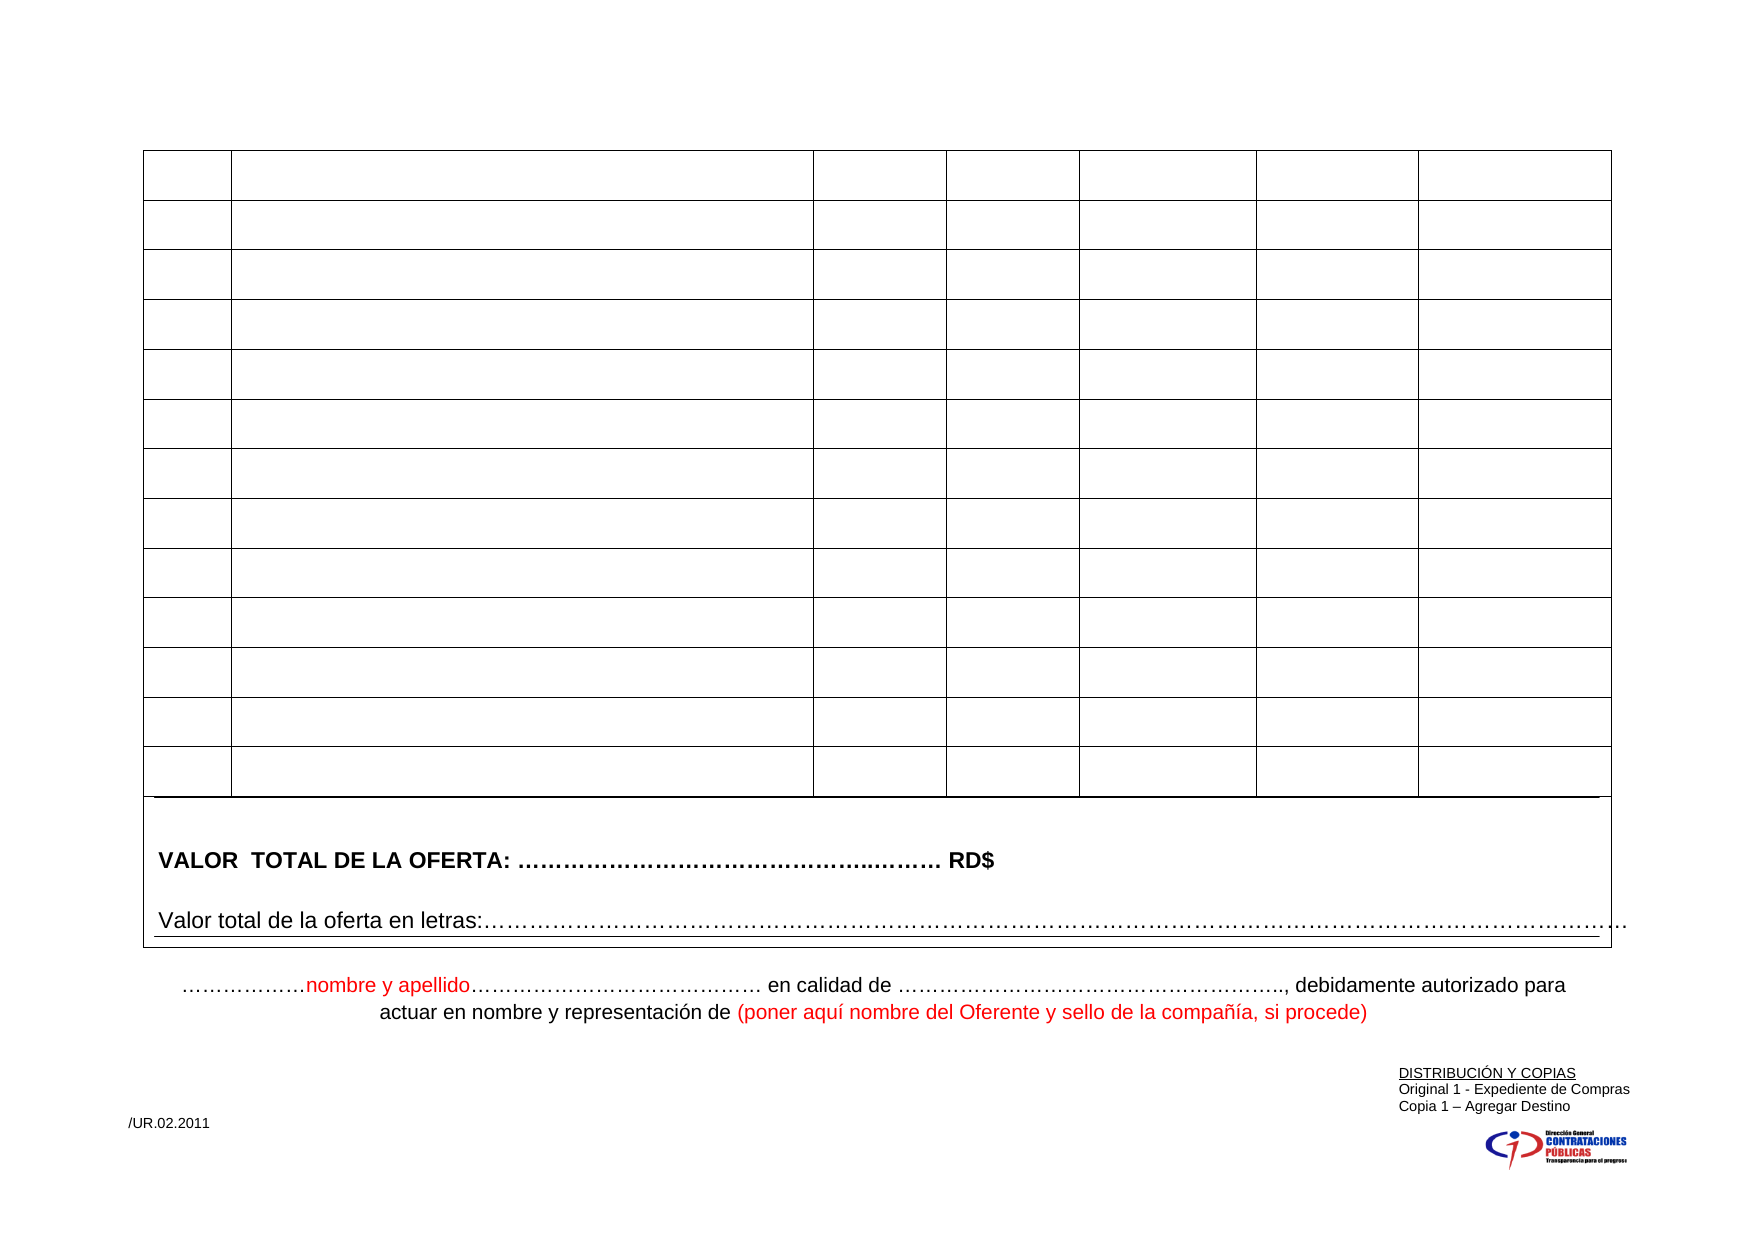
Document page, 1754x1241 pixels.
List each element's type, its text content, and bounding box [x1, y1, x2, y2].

table_cell [232, 400, 813, 448]
table_cell [947, 648, 1079, 697]
table_cell [144, 400, 231, 448]
table_cell [144, 449, 231, 498]
table_cell [1080, 300, 1256, 349]
table_cell [1419, 648, 1611, 697]
picture [1485, 1130, 1627, 1170]
table_cell [144, 300, 231, 349]
table_cell [947, 151, 1079, 200]
table_cell [232, 698, 813, 746]
table_cell [1419, 449, 1611, 498]
table_cell [1080, 648, 1256, 697]
table_cell [1257, 400, 1418, 448]
table_cell [814, 350, 946, 398]
table_cell [232, 350, 813, 398]
table_cell [144, 698, 231, 746]
table_cell [814, 549, 946, 597]
table_cell [947, 250, 1079, 299]
table_cell [1080, 499, 1256, 547]
table_cell [1080, 747, 1256, 796]
table_cell [1257, 747, 1418, 796]
table_cell [1419, 698, 1611, 746]
table_cell [144, 350, 231, 398]
table_cell [1419, 350, 1611, 398]
table_cell [814, 151, 946, 200]
table_cell [1419, 499, 1611, 547]
table_cell [232, 648, 813, 697]
table_cell [814, 648, 946, 697]
table_cell [144, 549, 231, 597]
table_cell [947, 400, 1079, 448]
table_cell [1257, 300, 1418, 349]
table_cell [814, 250, 946, 299]
table_cell [1257, 648, 1418, 697]
table_cell [1419, 598, 1611, 647]
table_cell [1257, 598, 1418, 647]
table_cell [232, 499, 813, 547]
table_cell [1419, 201, 1611, 249]
table_cell [144, 747, 231, 796]
table_cell [947, 449, 1079, 498]
table_cell [232, 549, 813, 597]
table_cell [1080, 350, 1256, 398]
table_cell [1257, 201, 1418, 249]
table_cell [1257, 698, 1418, 746]
table_cell [1419, 151, 1611, 200]
table_cell [1257, 499, 1418, 547]
table_cell [1257, 549, 1418, 597]
table_cell [947, 300, 1079, 349]
table_cell [1257, 449, 1418, 498]
table_cell [1257, 151, 1418, 200]
table_cell [1080, 400, 1256, 448]
table_cell [232, 300, 813, 349]
table_cell [814, 747, 946, 796]
table_cell [144, 648, 231, 697]
table_cell [947, 499, 1079, 547]
table_cell [947, 747, 1079, 796]
table_cell [814, 201, 946, 249]
table_cell [232, 598, 813, 647]
table_cell [1419, 747, 1611, 796]
table_cell [814, 598, 946, 647]
table_cell [1419, 250, 1611, 299]
table_cell [232, 201, 813, 249]
table_cell [814, 499, 946, 547]
table_cell [1257, 250, 1418, 299]
table_cell [814, 300, 946, 349]
table_cell [1257, 350, 1418, 398]
table_cell [232, 449, 813, 498]
table_cell [947, 549, 1079, 597]
table_cell [1419, 400, 1611, 448]
table_cell [814, 698, 946, 746]
table_cell [1080, 250, 1256, 299]
table_cell [1080, 698, 1256, 746]
text ………………nombre y apellido…………………………………… en calidad de ……………………………………………….., debidamente autorizado para actuar en nombre y representación de (poner aquí nombre del Oferente y sello de la compañía, si procede) [150, 973, 1597, 1024]
table_cell [947, 350, 1079, 398]
table_cell [1080, 449, 1256, 498]
table_cell [144, 250, 231, 299]
table_cell [814, 449, 946, 498]
table_cell [144, 201, 231, 249]
table_cell [144, 499, 231, 547]
table_cell [814, 400, 946, 448]
table_cell [232, 151, 813, 200]
table_cell [144, 151, 231, 200]
table_cell [232, 250, 813, 299]
table_cell [1080, 598, 1256, 647]
table_cell [1080, 201, 1256, 249]
table_cell [1080, 549, 1256, 597]
table_cell [1419, 549, 1611, 597]
table_cell [1419, 300, 1611, 349]
table_cell [947, 698, 1079, 746]
table_cell [1080, 151, 1256, 200]
table_cell [947, 201, 1079, 249]
table_cell VALOR TOTAL DE LA OFERTA: ………………………………………..……… RD$ Valor total de la oferta en letras:…………………………………………………………………………………………………………………………………… [144, 797, 1611, 947]
table_cell [144, 598, 231, 647]
table_cell [232, 747, 813, 796]
table_cell [947, 598, 1079, 647]
